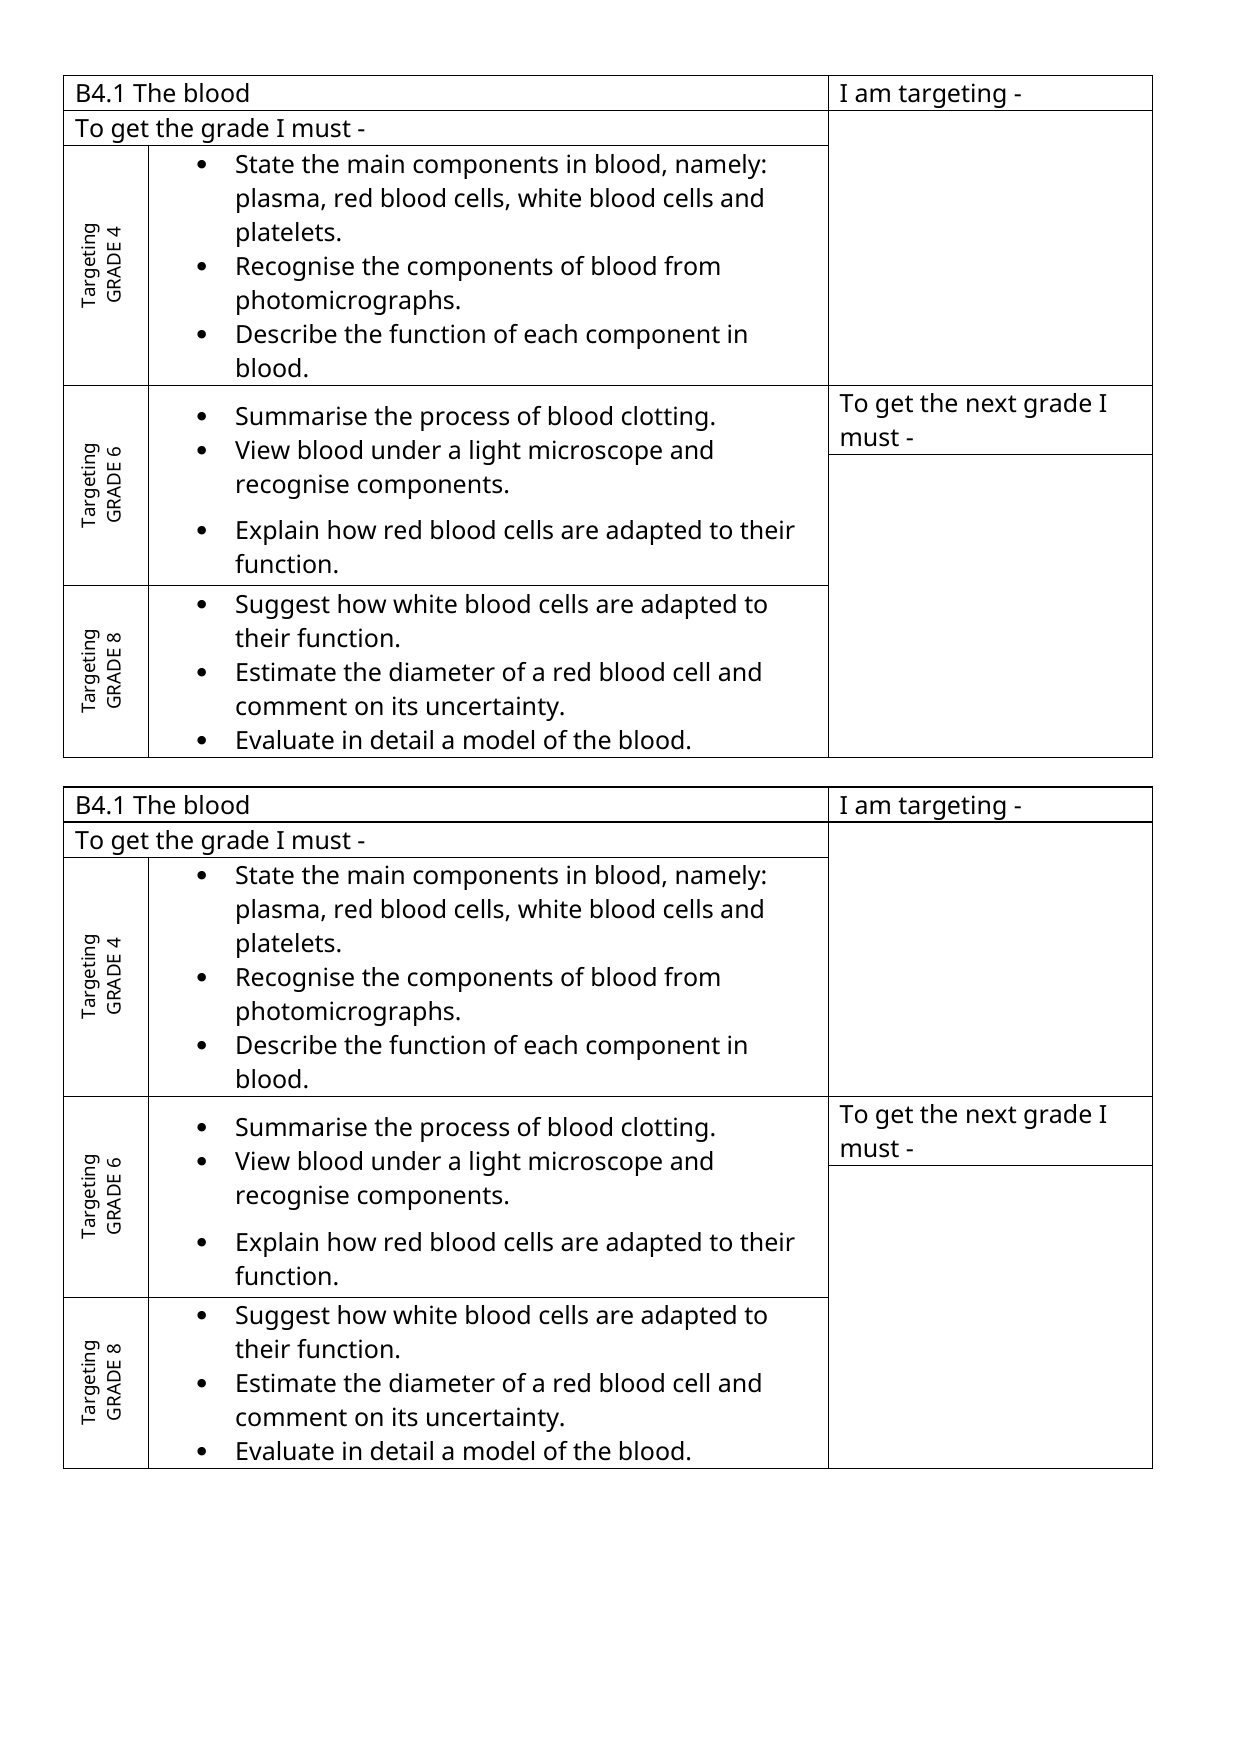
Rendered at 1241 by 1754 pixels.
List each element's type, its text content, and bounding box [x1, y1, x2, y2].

table_header I am targeting - [829, 76, 1152, 110]
table_cell State the main components in blood, namely: plasma, red blood cells, white blood cells and platelets. Recognise the components of blood from photomicrographs. Describe the function of each component in blood. [149, 858, 828, 1096]
table_header B4.1 The blood [64, 76, 828, 110]
table_cell Targeting GRADE 6 [64, 386, 148, 585]
table_cell Summarise the process of blood clotting. View blood under a light microscope and recognise components. Explain how red blood cells are adapted to their function. [149, 386, 828, 585]
table_cell State the main components in blood, namely: plasma, red blood cells, white blood cells and platelets. Recognise the components of blood from photomicrographs. Describe the function of each component in blood. [149, 146, 828, 385]
table_cell [829, 111, 1152, 385]
table_cell [829, 455, 1152, 757]
table_cell Suggest how white blood cells are adapted to their function. Estimate the diameter of a red blood cell and comment on its uncertainty. Evaluate in detail a model of the blood. [149, 586, 828, 757]
table_cell Targeting GRADE 8 [64, 1298, 148, 1468]
table_cell To get the next grade I must - [829, 1097, 1152, 1165]
table_cell Suggest how white blood cells are adapted to their function. Estimate the diameter of a red blood cell and comment on its uncertainty. Evaluate in detail a model of the blood. [149, 1298, 828, 1468]
table_header B4.1 The blood [64, 788, 828, 821]
table_cell To get the grade I must - [64, 823, 828, 857]
table_cell Targeting GRADE 4 [64, 858, 148, 1096]
table_cell [829, 1166, 1152, 1468]
table_cell To get the grade I must - [64, 111, 828, 145]
table_cell Summarise the process of blood clotting. View blood under a light microscope and recognise components. Explain how red blood cells are adapted to their function. [149, 1097, 828, 1297]
table_cell [829, 823, 1152, 1096]
table_cell To get the next grade I must - [829, 386, 1152, 454]
table_cell Targeting GRADE 8 [64, 586, 148, 757]
table_cell Targeting GRADE 4 [64, 146, 148, 385]
table_cell Targeting GRADE 6 [64, 1097, 148, 1297]
table_header I am targeting - [829, 788, 1152, 821]
